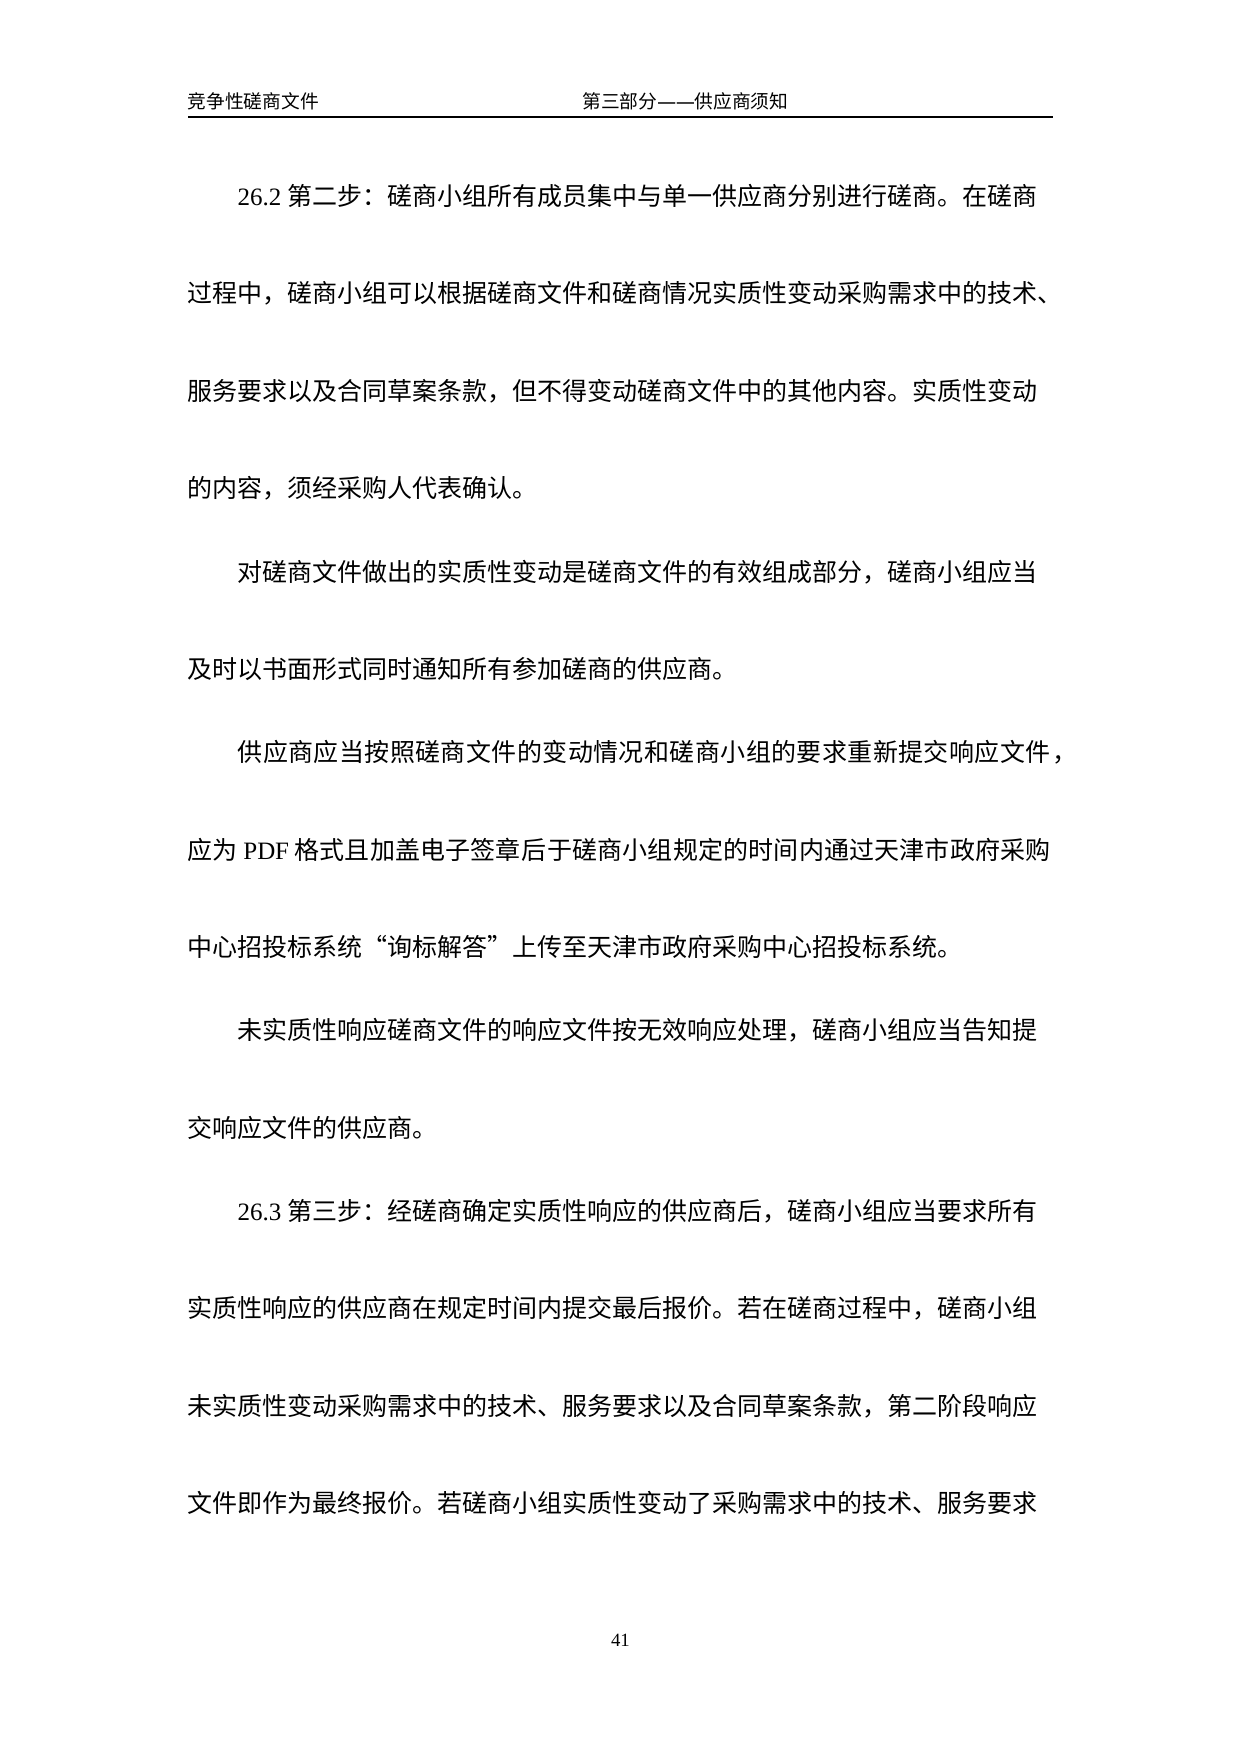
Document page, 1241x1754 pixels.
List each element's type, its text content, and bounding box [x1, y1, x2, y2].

text 未实质性响应磋商文件的响应文件按无效响应处理，磋商小组应当告知提交响应文件的供应商。 [187, 996, 1053, 1159]
text 26.2 第二步：磋商小组所有成员集中与单一供应商分别进行磋商。在磋商过程中，磋商小组可以根据磋商文件和磋商情况实质性变动采购需求中的技术、服务要求以及合同草案条款，但不得变动磋商文件中的其他内容。实质性变动的内容，须经采购人代表确认。 [187, 162, 1053, 519]
text 对磋商文件做出的实质性变动是磋商文件的有效组成部分，磋商小组应当及时以书面形式同时通知所有参加磋商的供应商。 [187, 538, 1053, 700]
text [187, 1177, 1053, 1534]
text 供应商应当按照磋商文件的变动情况和磋商小组的要求重新提交响应文件，应为PDF格式且加盖电子签章后于磋商小组规定的时间内通过天津市政府采购中心招投标系统“询标解答”上传至天津市政府采购中心招投标系统。 [187, 718, 1053, 978]
